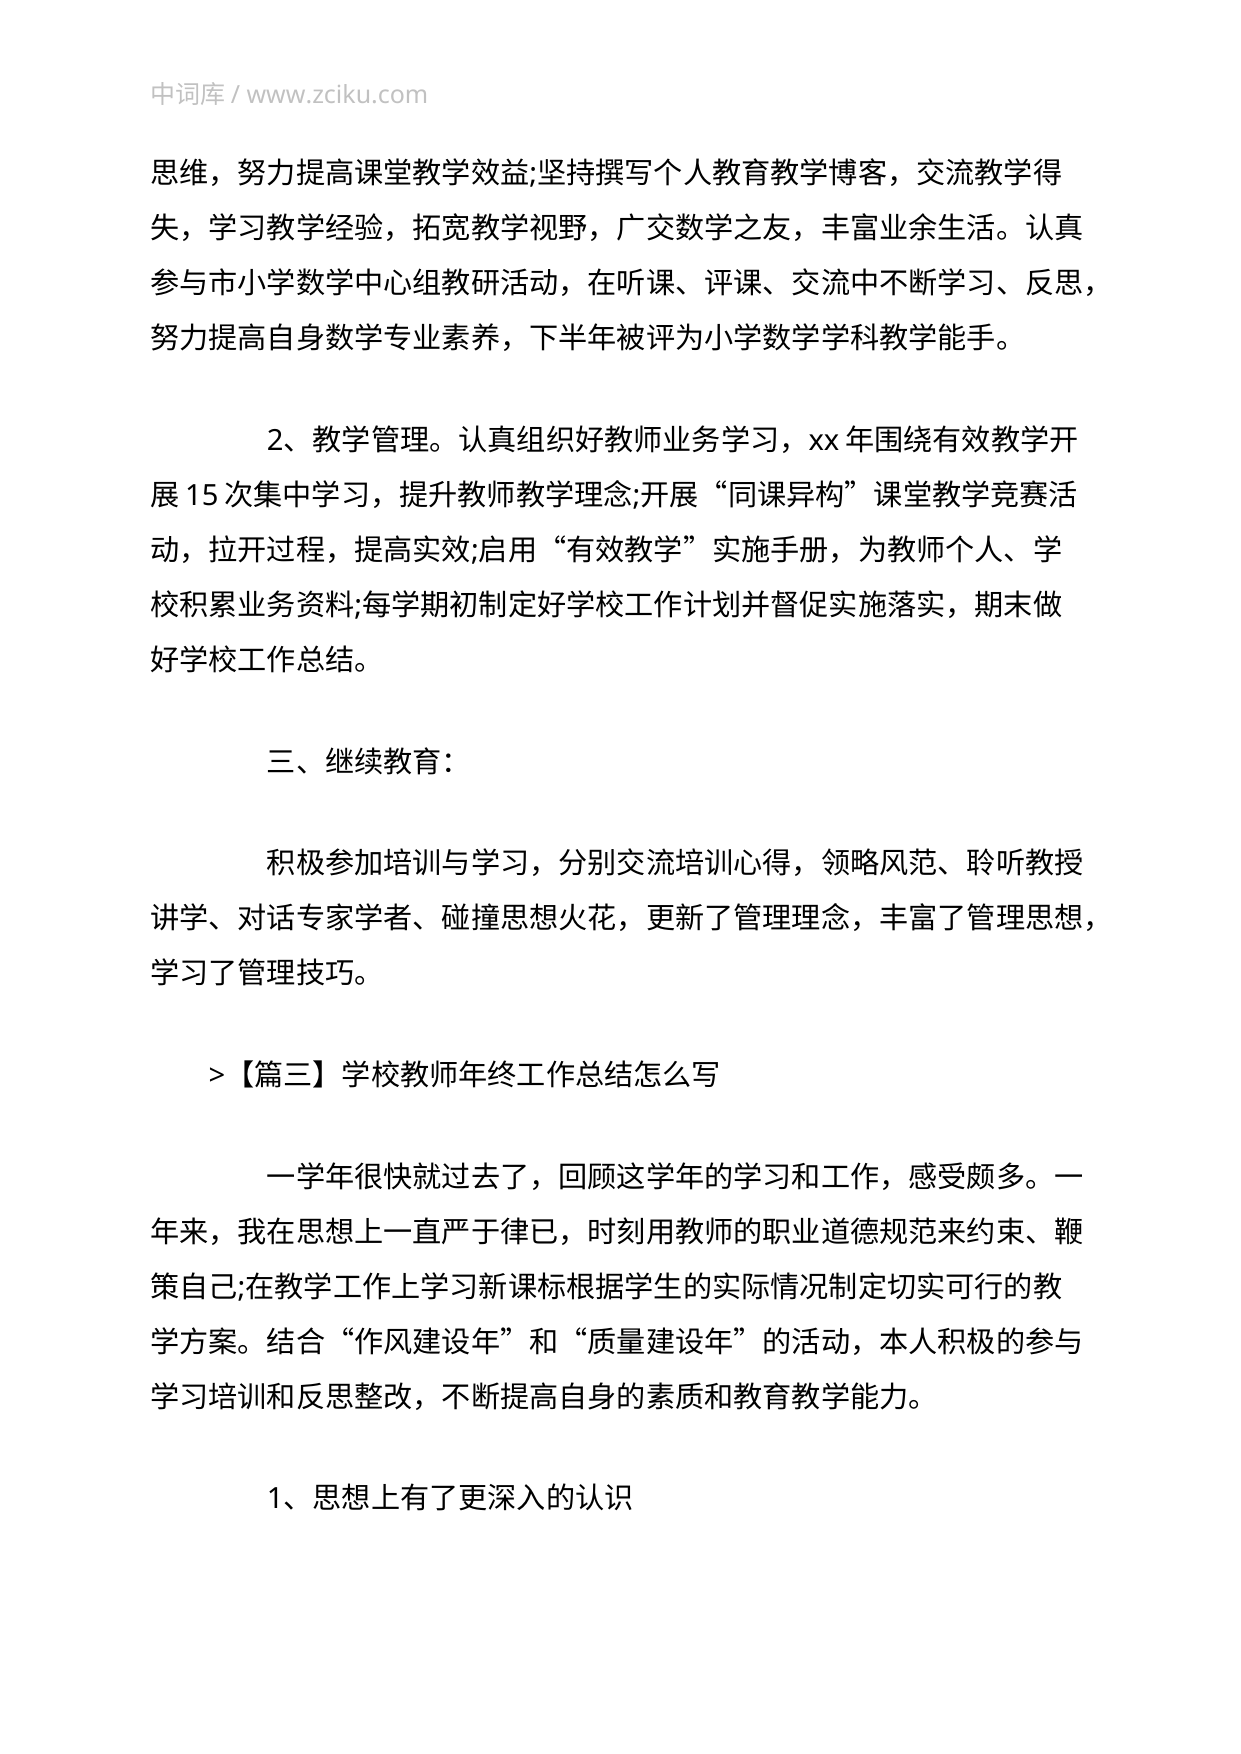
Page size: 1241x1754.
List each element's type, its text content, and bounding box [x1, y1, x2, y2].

text 三、继续教育： [150, 738, 1090, 781]
text 2、教学管理。认真组织好教师业务学习，xx年围绕有效教学开展15次集中学习，提升教师教学理念;开展“同课异构”课堂教学竞赛活动，拉开过程，提高实效;启用“有效教学”实施手册，为教师个人、学校积累业务资料;每学期初制定好学校工作计划并督促实施落实，期末做好学校工作总结。 [150, 417, 1090, 679]
text 1、思想上有了更深入的认识 [150, 1475, 1090, 1517]
text >【篇三】学校教师年终工作总结怎么写 [150, 1052, 1090, 1094]
text 积极参加培训与学习，分别交流培训心得，领略风范、聆听教授讲学、对话专家学者、碰撞思想火花，更新了管理理念，丰富了管理思想，学习了管理技巧。 [150, 840, 1090, 992]
text 一学年很快就过去了，回顾这学年的学习和工作，感受颇多。一年来，我在思想上一直严于律已，时刻用教师的职业道德规范来约束、鞭策自己;在教学工作上学习新课标根据学生的实际情况制定切实可行的教学方案。结合“作风建设年”和“质量建设年”的活动，本人积极的参与学习培训和反思整改，不断提高自身的素质和教育教学能力。 [150, 1154, 1090, 1416]
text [150, 150, 1090, 357]
